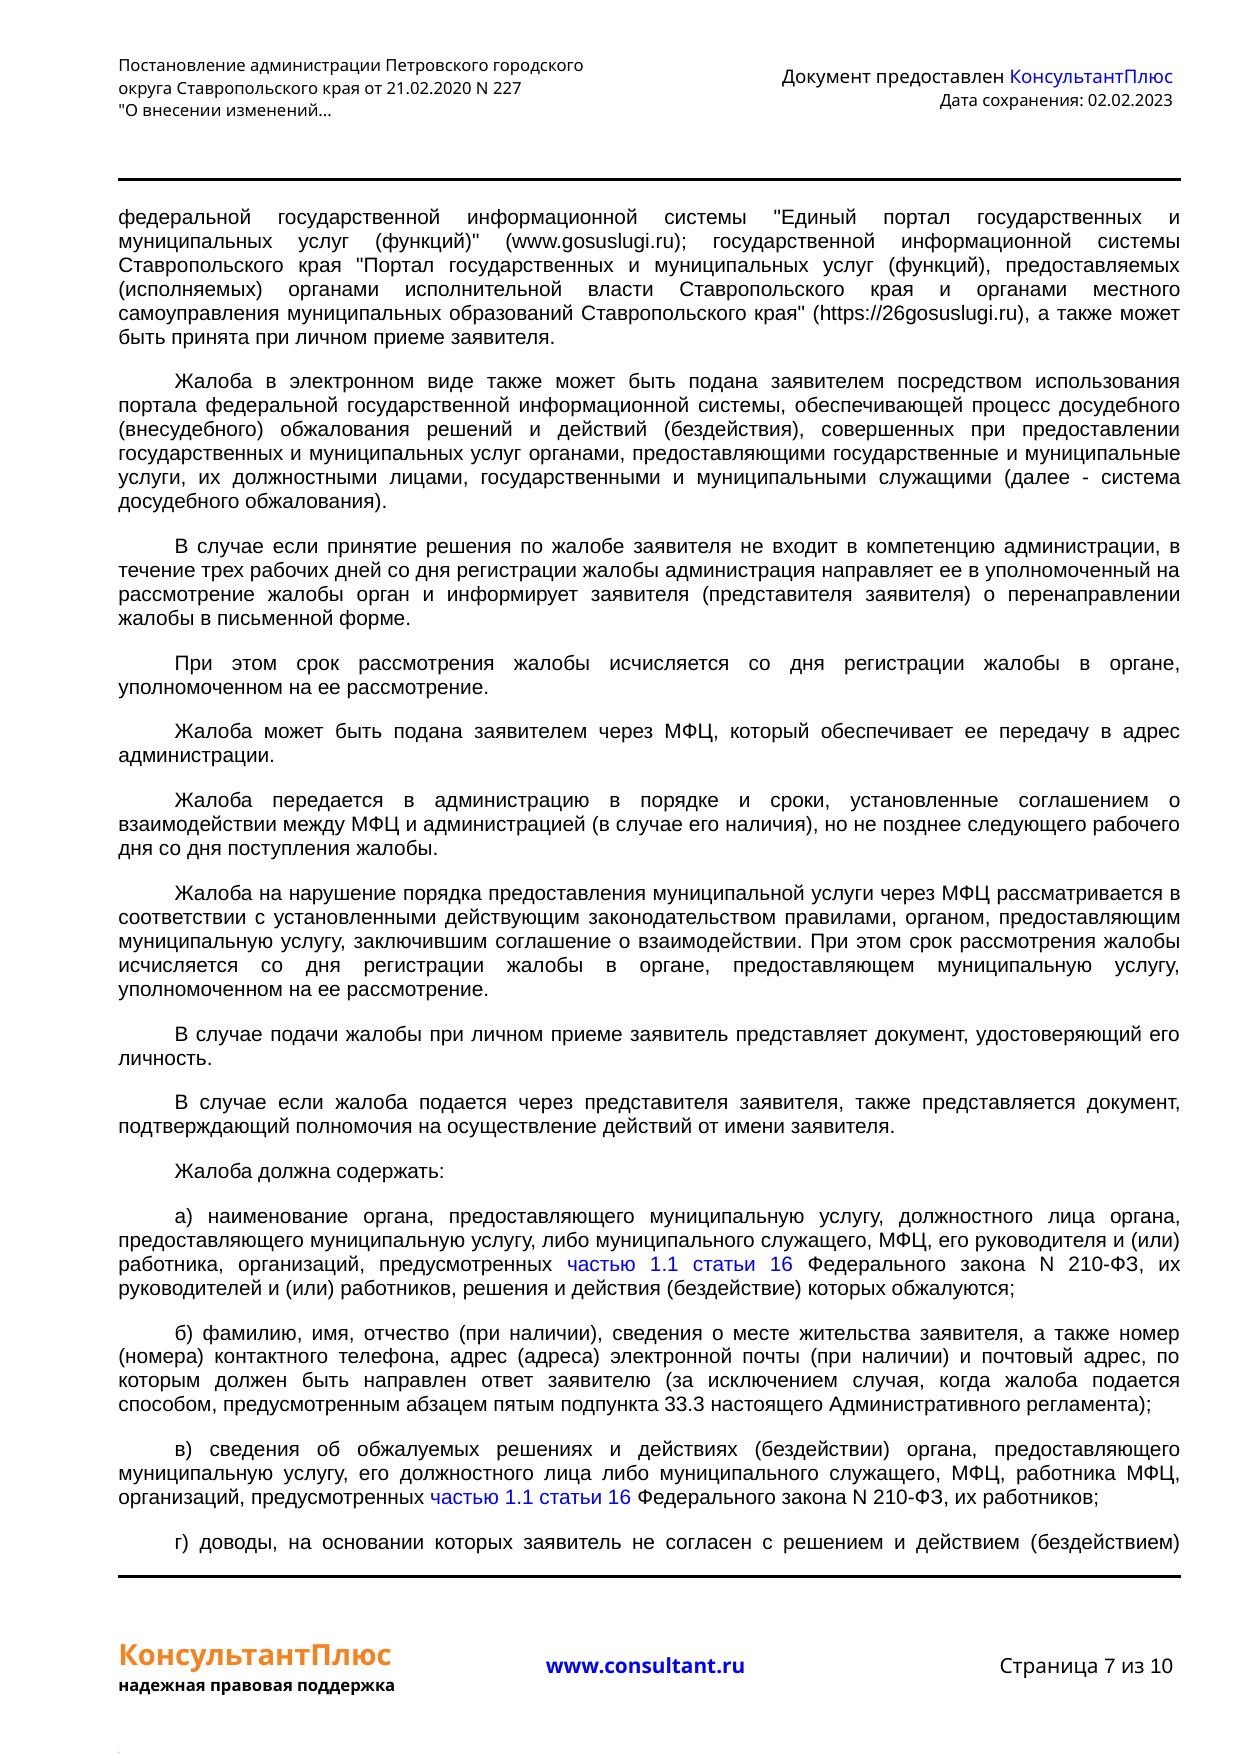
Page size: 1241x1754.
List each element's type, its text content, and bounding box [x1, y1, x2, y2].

text Жалоба может быть подана заявителем через МФЦ, который обеспечивает ее передачу в адрес администрации. [118, 719, 1181, 767]
text В случае если жалоба подается через представителя заявителя, также представляется документ, подтверждающий полномочия на осуществление действий от имени заявителя. [118, 1090, 1181, 1138]
text В случае подачи жалобы при личном приеме заявитель представляет документ, удостоверяющий его личность. [118, 1021, 1181, 1069]
text б) фамилию, имя, отчество (при наличии), сведения о месте жительства заявителя, а также номер (номера) контактного телефона, адрес (адреса) электронной почты (при наличии) и почтовый адрес, по которым должен быть направлен ответ заявителю (за исключением случая, когда жалоба подается способом, предусмотренным абзацем пятым подпункта 33.3 настоящего Административного регламента); [118, 1320, 1181, 1416]
text В случае если принятие решения по жалобе заявителя не входит в компетенцию администрации, в течение трех рабочих дней со дня регистрации жалобы администрация направляет ее в уполномоченный на рассмотрение жалобы орган и информирует заявителя (представителя заявителя) о перенаправлении жалобы в письменной форме. [118, 534, 1181, 630]
text Жалоба на нарушение порядка предоставления муниципальной услуги через МФЦ рассматривается в соответствии с установленными действующим законодательством правилами, органом, предоставляющим муниципальную услугу, заключившим соглашение о взаимодействии. При этом срок рассмотрения жалобы исчисляется со дня регистрации жалобы в органе, предоставляющем муниципальную услугу, уполномоченном на ее рассмотрение. [118, 881, 1181, 1001]
text в) сведения об обжалуемых решениях и действиях (бездействии) органа, предоставляющего муниципальную услугу, его должностного лица либо муниципального служащего, МФЦ, работника МФЦ, организаций, предусмотренных частью 1.1 статьи 16 Федерального закона N 210-ФЗ, их работников; [118, 1437, 1181, 1509]
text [118, 205, 1181, 348]
text Жалоба передается в администрацию в порядке и сроки, установленные соглашением о взаимодействии между МФЦ и администрацией (в случае его наличия), но не позднее следующего рабочего дня со дня поступления жалобы. [118, 788, 1181, 860]
text Жалоба в электронном виде также может быть подана заявителем посредством использования портала федеральной государственной информационной системы, обеспечивающей процесс досудебного (внесудебного) обжалования решений и действий (бездействия), совершенных при предоставлении государственных и муниципальных услуг органами, предоставляющими государственные и муниципальные услуги, их должностными лицами, государственными и муниципальными служащими (далее - система досудебного обжалования). [118, 369, 1181, 513]
text а) наименование органа, предоставляющего муниципальную услугу, должностного лица органа, предоставляющего муниципальную услугу, либо муниципального служащего, МФЦ, его руководителя и (или) работника, организаций, предусмотренных частью 1.1 статьи 16 Федерального закона N 210-ФЗ, их руководителей и (или) работников, решения и действия (бездействие) которых обжалуются; [118, 1204, 1181, 1299]
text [118, 1530, 1181, 1554]
text Жалоба должна содержать: [118, 1159, 1181, 1183]
text При этом срок рассмотрения жалобы исчисляется со дня регистрации жалобы в органе, уполномоченном на ее рассмотрение. [118, 651, 1181, 698]
